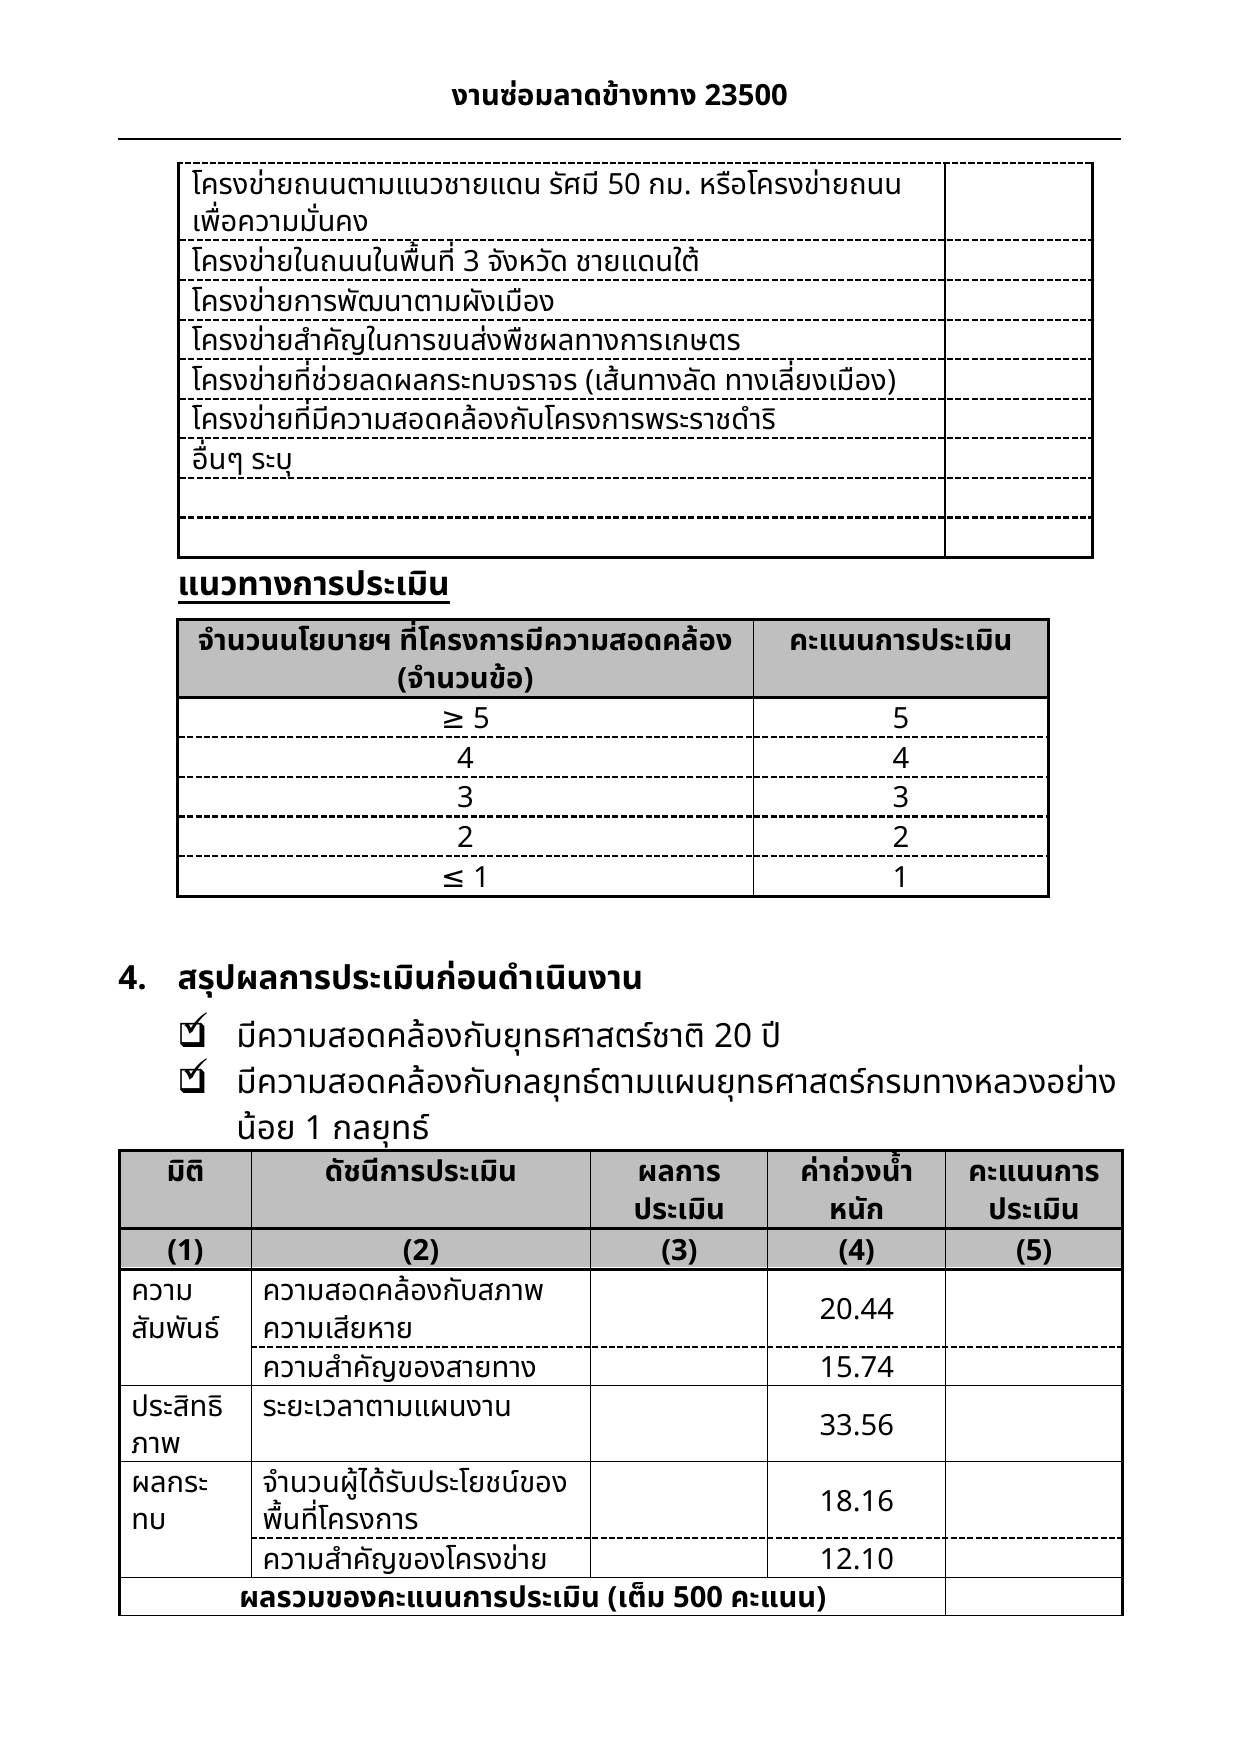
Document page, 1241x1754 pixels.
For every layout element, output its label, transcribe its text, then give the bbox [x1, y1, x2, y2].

text แนวทางการประเมิน [177, 559, 1122, 605]
table_cell (3) [591, 1230, 767, 1267]
table_cell [946, 279, 1091, 318]
table_cell ≥ 5 [179, 699, 753, 736]
table_cell 3 [754, 776, 1047, 815]
table_cell [946, 1578, 1121, 1615]
table_cell ≤ 1 [179, 855, 753, 894]
table_cell [946, 516, 1091, 556]
table_cell 5 [754, 699, 1047, 736]
table_cell [946, 1537, 1121, 1577]
table_cell [180, 516, 944, 556]
table_header คะแนนการประเมิน [946, 1152, 1121, 1227]
table_cell [946, 398, 1091, 437]
table_cell โครงข่ายสำคัญในการขนส่งพืชผลทางการเกษตร [180, 319, 944, 358]
table_header ผลการประเมิน [591, 1152, 767, 1227]
table_cell จำนวนผู้ได้รับประโยชน์ของพื้นที่โครงการ [252, 1462, 590, 1537]
table_header จำนวนนโยบายฯ ที่โครงการมีความสอดคล้อง (จำนวนข้อ) [179, 621, 753, 696]
list สรุปผลการประเมินก่อนดำเนินงาน [118, 953, 1122, 999]
table_cell โครงข่ายที่มีความสอดคล้องกับโครงการพระราชดำริ [180, 398, 944, 437]
table_header คะแนนการประเมิน [754, 621, 1047, 696]
table_cell ความสำคัญของโครงข่าย [252, 1537, 590, 1577]
table_cell โครงข่ายที่ช่วยลดผลกระทบจราจร (เส้นทางลัด ทางเลี่ยงเมือง) [180, 358, 944, 398]
table_cell โครงข่ายการพัฒนาตามผังเมือง [180, 279, 944, 318]
table_header ค่าถ่วงน้ำหนัก [768, 1152, 945, 1227]
table_cell 1 [754, 855, 1047, 894]
table_cell ผลกระทบ [121, 1462, 251, 1577]
text มีความสอดคล้องกับยุทธศาสตร์ชาติ 20 ปี [177, 1011, 1122, 1057]
table_cell 4 [754, 736, 1047, 776]
table_cell [591, 1386, 767, 1461]
table_cell [946, 1462, 1121, 1537]
table_header ดัชนีการประเมิน [252, 1152, 590, 1227]
table_header มิติ [121, 1152, 251, 1227]
table_cell 20.44 [768, 1271, 945, 1346]
table_cell 12.10 [768, 1537, 945, 1577]
table_cell [946, 239, 1091, 279]
table_cell [591, 1462, 767, 1537]
table_cell [946, 1386, 1121, 1461]
table_cell ผลรวมของคะแนนการประเมิน (เต็ม 500 คะแนน) [121, 1578, 945, 1615]
table_cell (1) [121, 1230, 251, 1267]
text มีความสอดคล้องกับกลยุทธ์ตามแผนยุทธศาสตร์กรมทางหลวงอย่างน้อย 1 กลยุทธ์ [177, 1057, 1122, 1149]
table_cell [946, 1346, 1121, 1385]
table_cell (4) [768, 1230, 945, 1267]
table_cell [591, 1346, 767, 1385]
table_cell โครงข่ายในถนนในพื้นที่ 3 จังหวัด ชายแดนใต้ [180, 239, 944, 279]
table_cell [946, 162, 1091, 239]
table_cell ระยะเวลาตามแผนงาน [252, 1386, 590, 1461]
table_cell 2 [179, 815, 753, 855]
table_cell [946, 477, 1091, 516]
table_cell 2 [754, 815, 1047, 855]
table_cell [946, 1271, 1121, 1346]
table_cell [591, 1537, 767, 1577]
table_cell 18.16 [768, 1462, 945, 1537]
table_cell ความสอดคล้องกับสภาพความเสียหาย [252, 1271, 590, 1346]
table_cell ประสิทธิภาพ [121, 1386, 251, 1461]
table_cell (5) [946, 1230, 1121, 1267]
table_cell 3 [179, 776, 753, 815]
table_cell 15.74 [768, 1346, 945, 1385]
table_cell (2) [252, 1230, 590, 1267]
table_cell [946, 437, 1091, 477]
table_cell [946, 358, 1091, 398]
table_cell ความสำคัญของสายทาง [252, 1346, 590, 1385]
table_cell 4 [179, 736, 753, 776]
table_cell 33.56 [768, 1386, 945, 1461]
table_cell โครงข่ายถนนตามแนวชายแดน รัศมี 50 กม. หรือโครงข่ายถนนเพื่อความมั่นคง [180, 162, 944, 239]
table_cell อื่นๆ ระบุ [180, 437, 944, 477]
table_cell ความสัมพันธ์ [121, 1271, 251, 1385]
table_cell [946, 319, 1091, 358]
table_cell [591, 1271, 767, 1346]
table_cell [180, 477, 944, 516]
